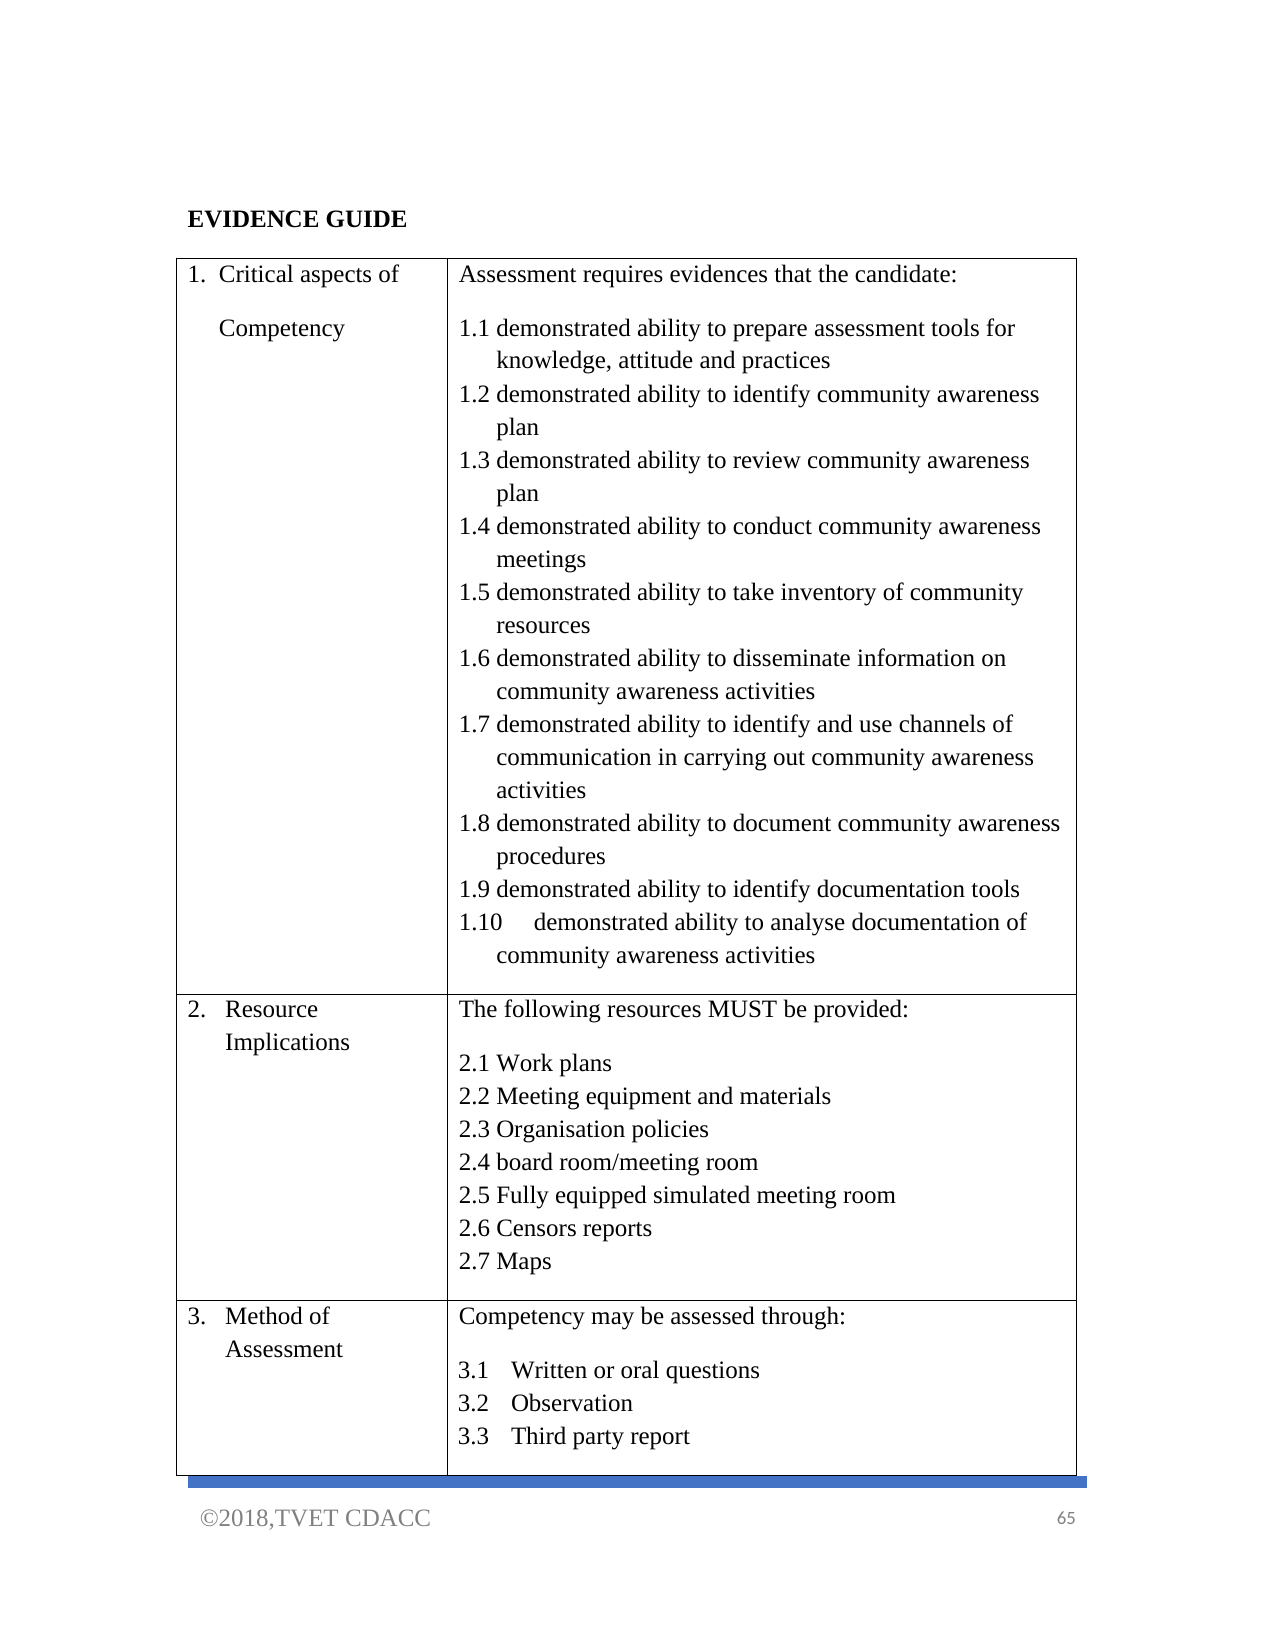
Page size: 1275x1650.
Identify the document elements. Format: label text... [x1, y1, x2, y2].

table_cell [448, 1301, 1076, 1475]
table_cell The following resources MUST be provided: Work plans Meeting equipment and materials Organisation policies board room/meeting room Fully equipped simulated meeting room Censors reports Maps [448, 995, 1076, 1300]
table_header 1. Critical aspects of Competency [177, 259, 447, 993]
table_header Assessment requires evidences that the candidate: demonstrated ability to prepare assessment tools for knowledge, attitude and practices demonstrated ability to identify community awareness plan demonstrated ability to review community awareness plan demonstrated ability to conduct community awareness meetings demonstrated ability to take inventory of community resources demonstrated ability to disseminate information on community awareness activities demonstrated ability to identify and use channels of communication in carrying out community awareness activities demonstrated ability to document community awareness procedures demonstrated ability to identify documentation tools demonstrated ability to analyse documentation of community awareness activities [448, 259, 1076, 993]
table_cell Resource Implications [177, 995, 447, 1300]
text EVIDENCE GUIDE [187, 204, 1087, 233]
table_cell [177, 1301, 447, 1475]
